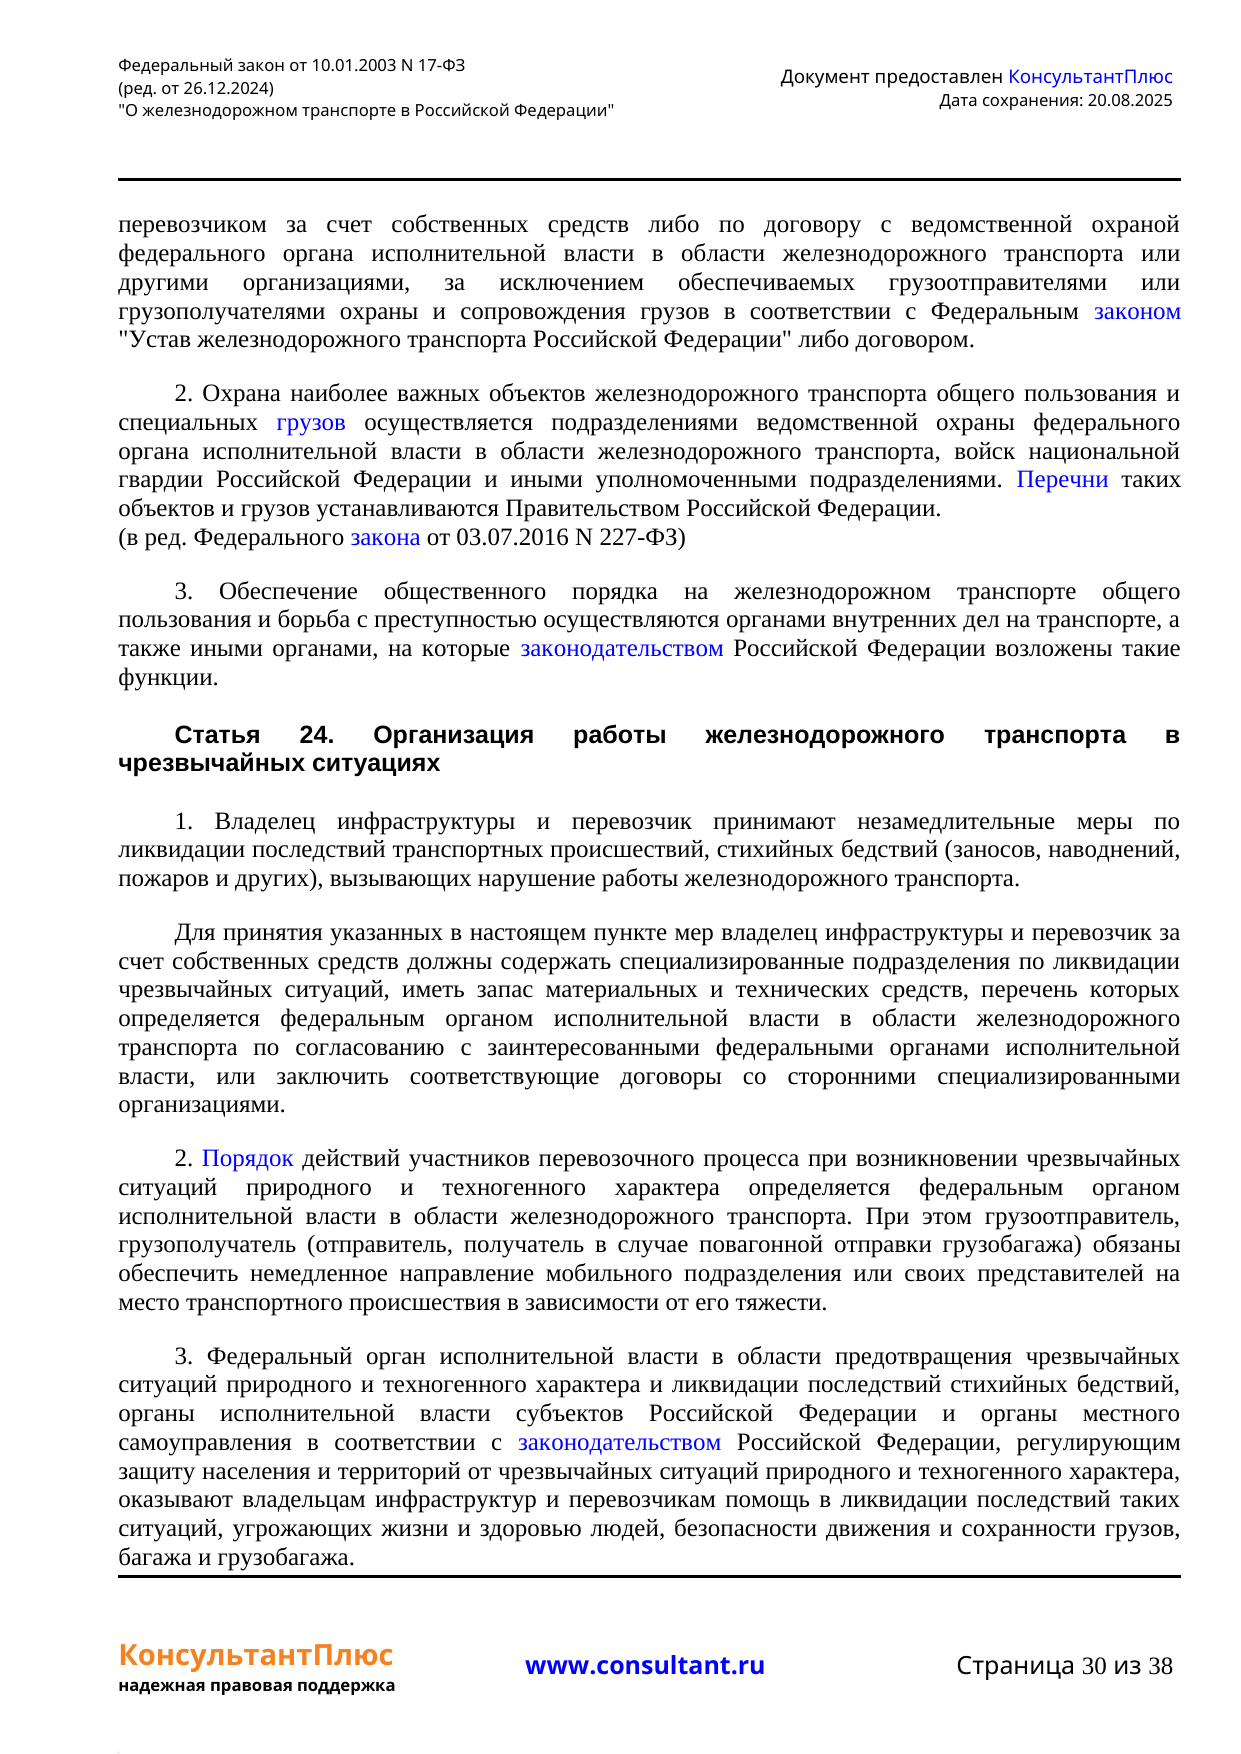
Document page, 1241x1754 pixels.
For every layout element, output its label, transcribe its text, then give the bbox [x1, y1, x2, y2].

text 2. Охрана наиболее важных объектов железнодорожного транспорта общего пользования и специальных грузов осуществляется подразделениями ведомственной охраны федерального органа исполнительной власти в области железнодорожного транспорта, войск национальной гвардии Российской Федерации и иными уполномоченными подразделениями. Перечни таких объектов и грузов устанавливаются Правительством Российской Федерации. [118, 378, 1181, 522]
text (в ред. Федерального закона от 03.07.2016 N 227-ФЗ) [118, 522, 1181, 551]
text 3. Обеспечение общественного порядка на железнодорожном транспорте общего пользования и борьба с преступностью осуществляются органами внутренних дел на транспорте, а также иными органами, на которые законодательством Российской Федерации возложены такие функции. [118, 576, 1181, 691]
text 2. Порядок действий участников перевозочного процесса при возникновении чрезвычайных ситуаций природного и техногенного характера определяется федеральным органом исполнительной власти в области железнодорожного транспорта. При этом грузоотправитель, грузополучатель (отправитель, получатель в случае повагонной отправки грузобагажа) обязаны обеспечить немедленное направление мобильного подразделения или своих представителей на место транспортного происшествия в зависимости от его тяжести. [118, 1143, 1181, 1316]
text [118, 209, 1181, 353]
text 3. Федеральный орган исполнительной власти в области предотвращения чрезвычайных ситуаций природного и техногенного характера и ликвидации последствий стихийных бедствий, органы исполнительной власти субъектов Российской Федерации и органы местного самоуправления в соответствии с законодательством Российской Федерации, регулирующим защиту населения и территорий от чрезвычайных ситуаций природного и техногенного характера, оказывают владельцам инфраструктур и перевозчикам помощь в ликвидации последствий таких ситуаций, угрожающих жизни и здоровью людей, безопасности движения и сохранности грузов, багажа и грузобагажа. [118, 1341, 1181, 1571]
title Статья 24. Организация работы железнодорожного транспорта в чрезвычайных ситуациях [118, 719, 1181, 777]
text Для принятия указанных в настоящем пункте мер владелец инфраструктуры и перевозчик за счет собственных средств должны содержать специализированные подразделения по ликвидации чрезвычайных ситуаций, иметь запас материальных и технических средств, перечень которых определяется федеральным органом исполнительной власти в области железнодорожного транспорта по согласованию с заинтересованными федеральными органами исполнительной власти, или заключить соответствующие договоры со сторонними специализированными организациями. [118, 917, 1181, 1118]
text 1. Владелец инфраструктуры и перевозчик принимают незамедлительные меры по ликвидации последствий транспортных происшествий, стихийных бедствий (заносов, наводнений, пожаров и других), вызывающих нарушение работы железнодорожного транспорта. [118, 806, 1181, 892]
